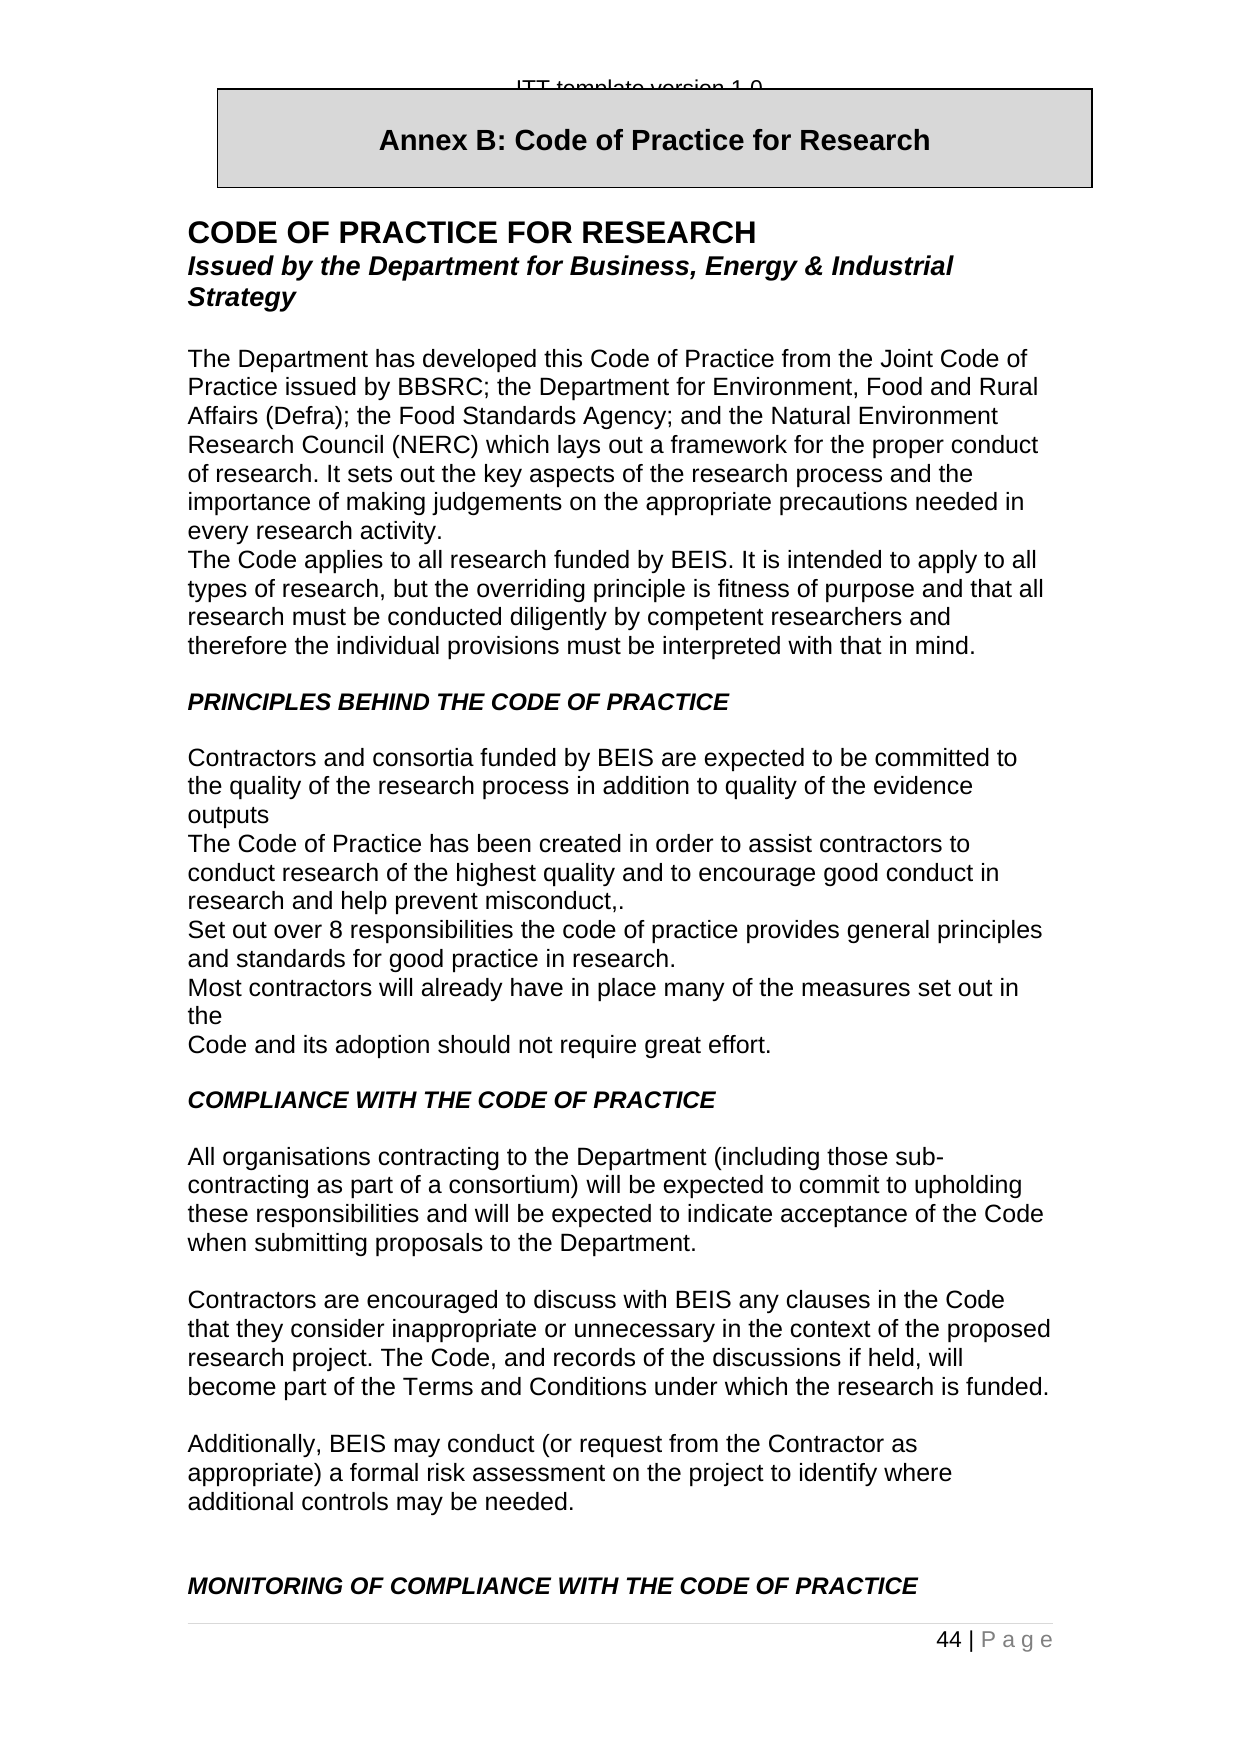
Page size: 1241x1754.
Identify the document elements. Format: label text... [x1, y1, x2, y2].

text The Code applies to all research funded by BEIS. It is intended to apply to all types of research, but the overriding principle is fitness of purpose and that all research must be conducted diligently by competent researchers and therefore the individual provisions must be interpreted with that in mind. [187, 545, 1053, 660]
text COMPLIANCE WITH THE CODE OF PRACTICE [187, 1086, 1053, 1114]
text MONITORING OF COMPLIANCE WITH THE CODE OF PRACTICE [187, 1572, 1053, 1599]
text Code and its adoption should not require great effort. [187, 1030, 1053, 1059]
text The Code of Practice has been created in order to assist contractors to conduct research of the highest quality and to encourage good conduct in research and help prevent misconduct,. [187, 829, 1053, 915]
text CODE OF PRACTICE FOR RESEARCH [187, 214, 1053, 250]
text Contractors are encouraged to discuss with BEIS any clauses in the Code that they consider inappropriate or unnecessary in the context of the proposed research project. The Code, and records of the discussions if held, will become part of the Terms and Conditions under which the research is funded. [187, 1285, 1053, 1400]
text Set out over 8 responsibilities the code of practice provides general principles and standards for good practice in research. [187, 915, 1053, 973]
text The Department has developed this Code of Practice from the Joint Code of Practice issued by BBSRC; the Department for Environment, Food and Rural Affairs (Defra); the Food Standards Agency; and the Natural Environment Research Council (NERC) which lays out a framework for the proper conduct of research. It sets out the key aspects of the research process and the importance of making judgements on the appropriate precautions needed in every research activity. [187, 343, 1053, 545]
text Issued by the Department for Business, Energy & Industrial Strategy [187, 250, 1053, 312]
text All organisations contracting to the Department (including those sub-contracting as part of a consortium) will be expected to commit to upholding these responsibilities and will be expected to indicate acceptance of the Code when submitting proposals to the Department. [187, 1142, 1053, 1257]
text Most contractors will already have in place many of the measures set out in the [187, 973, 1053, 1030]
text PRINCIPLES BEHIND THE CODE OF PRACTICE [187, 687, 1053, 715]
text Contractors and consortia funded by BEIS are expected to be committed to the quality of the research process in addition to quality of the evidence outputs [187, 743, 1053, 829]
text Additionally, BEIS may conduct (or request from the Contractor as appropriate) a formal risk assessment on the project to identify where additional controls may be needed. [187, 1429, 1053, 1515]
